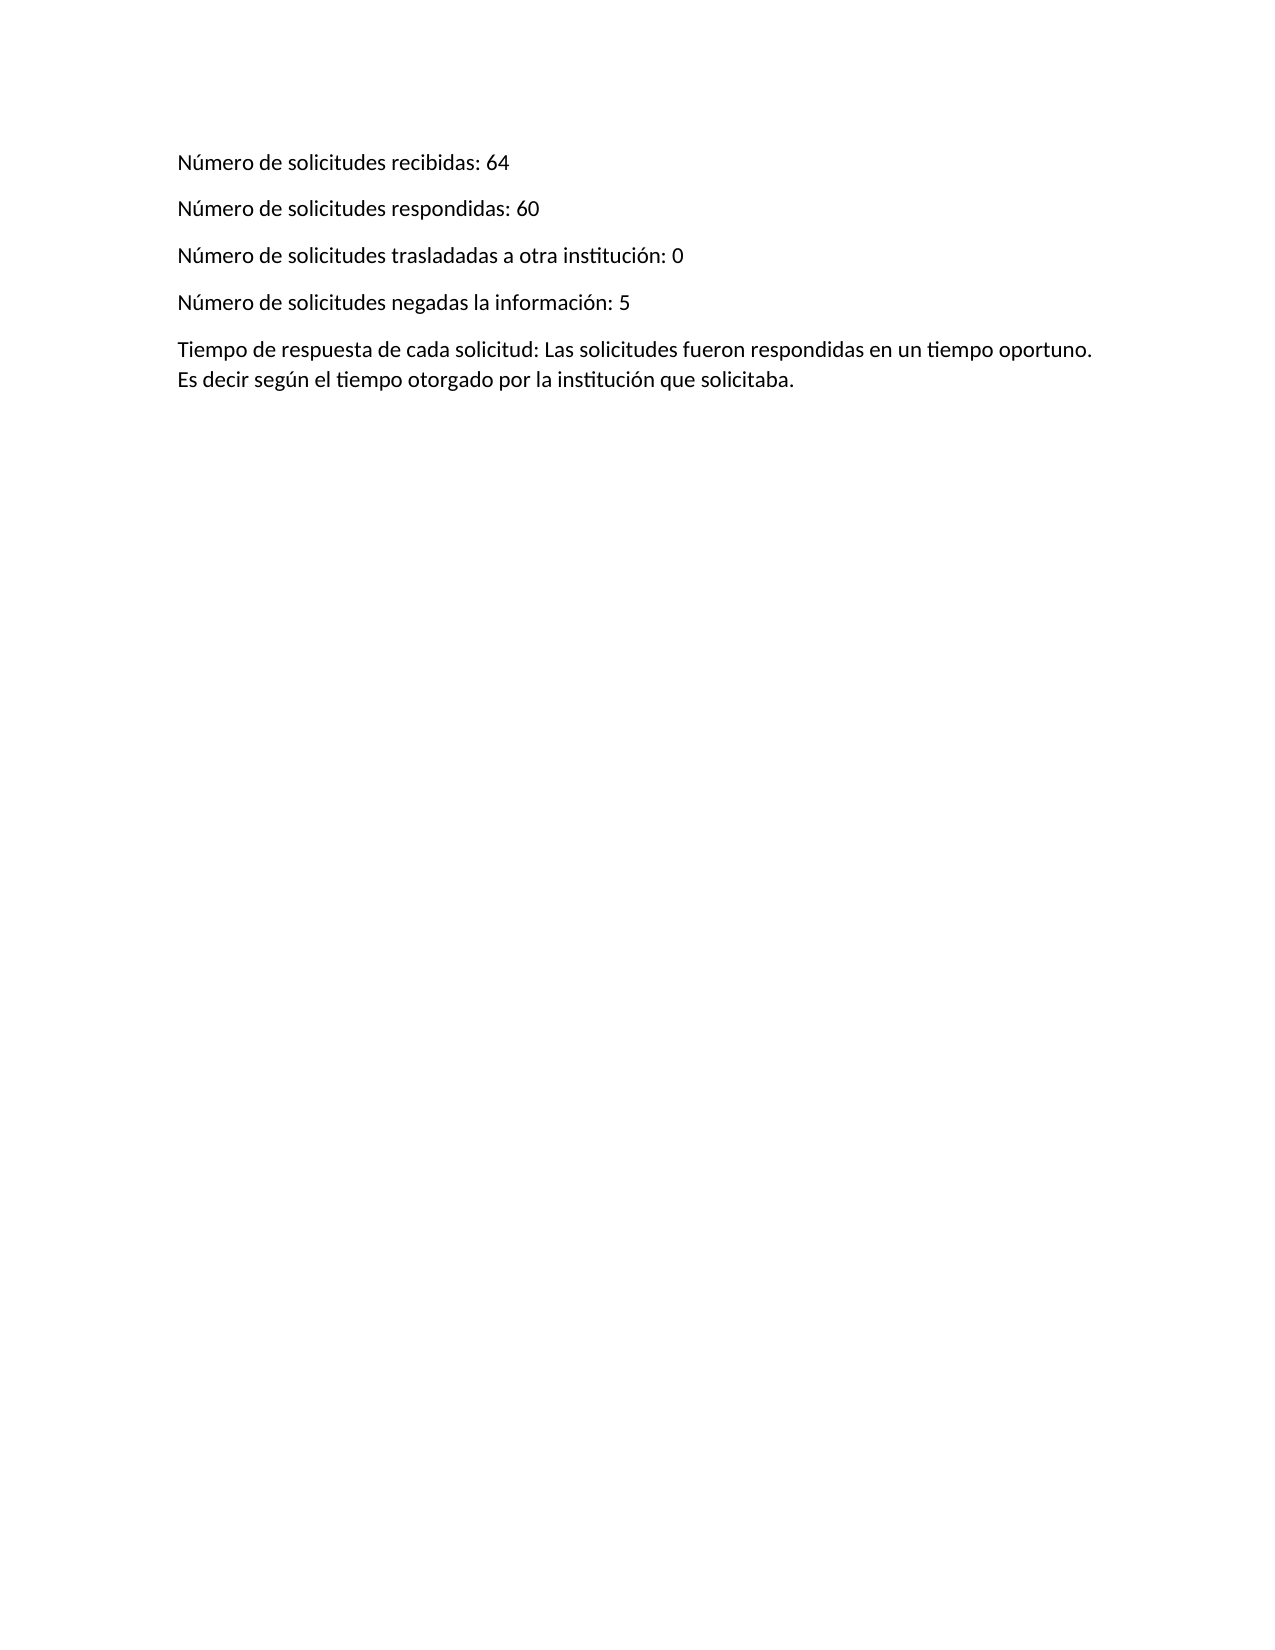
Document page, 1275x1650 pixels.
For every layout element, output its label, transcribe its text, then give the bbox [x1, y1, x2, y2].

text Número de solicitudes trasladadas a otra institución: 0 [177, 241, 1098, 269]
text Número de solicitudes recibidas: 64 [177, 148, 1098, 176]
text Número de solicitudes negadas la información: 5 [177, 288, 1098, 316]
text Número de solicitudes respondidas: 60 [177, 194, 1098, 222]
text Tiempo de respuesta de cada solicitud: Las solicitudes fueron respondidas en un tiempo oportuno. Es decir según el tiempo otorgado por la institución que solicitaba. [177, 335, 1098, 393]
